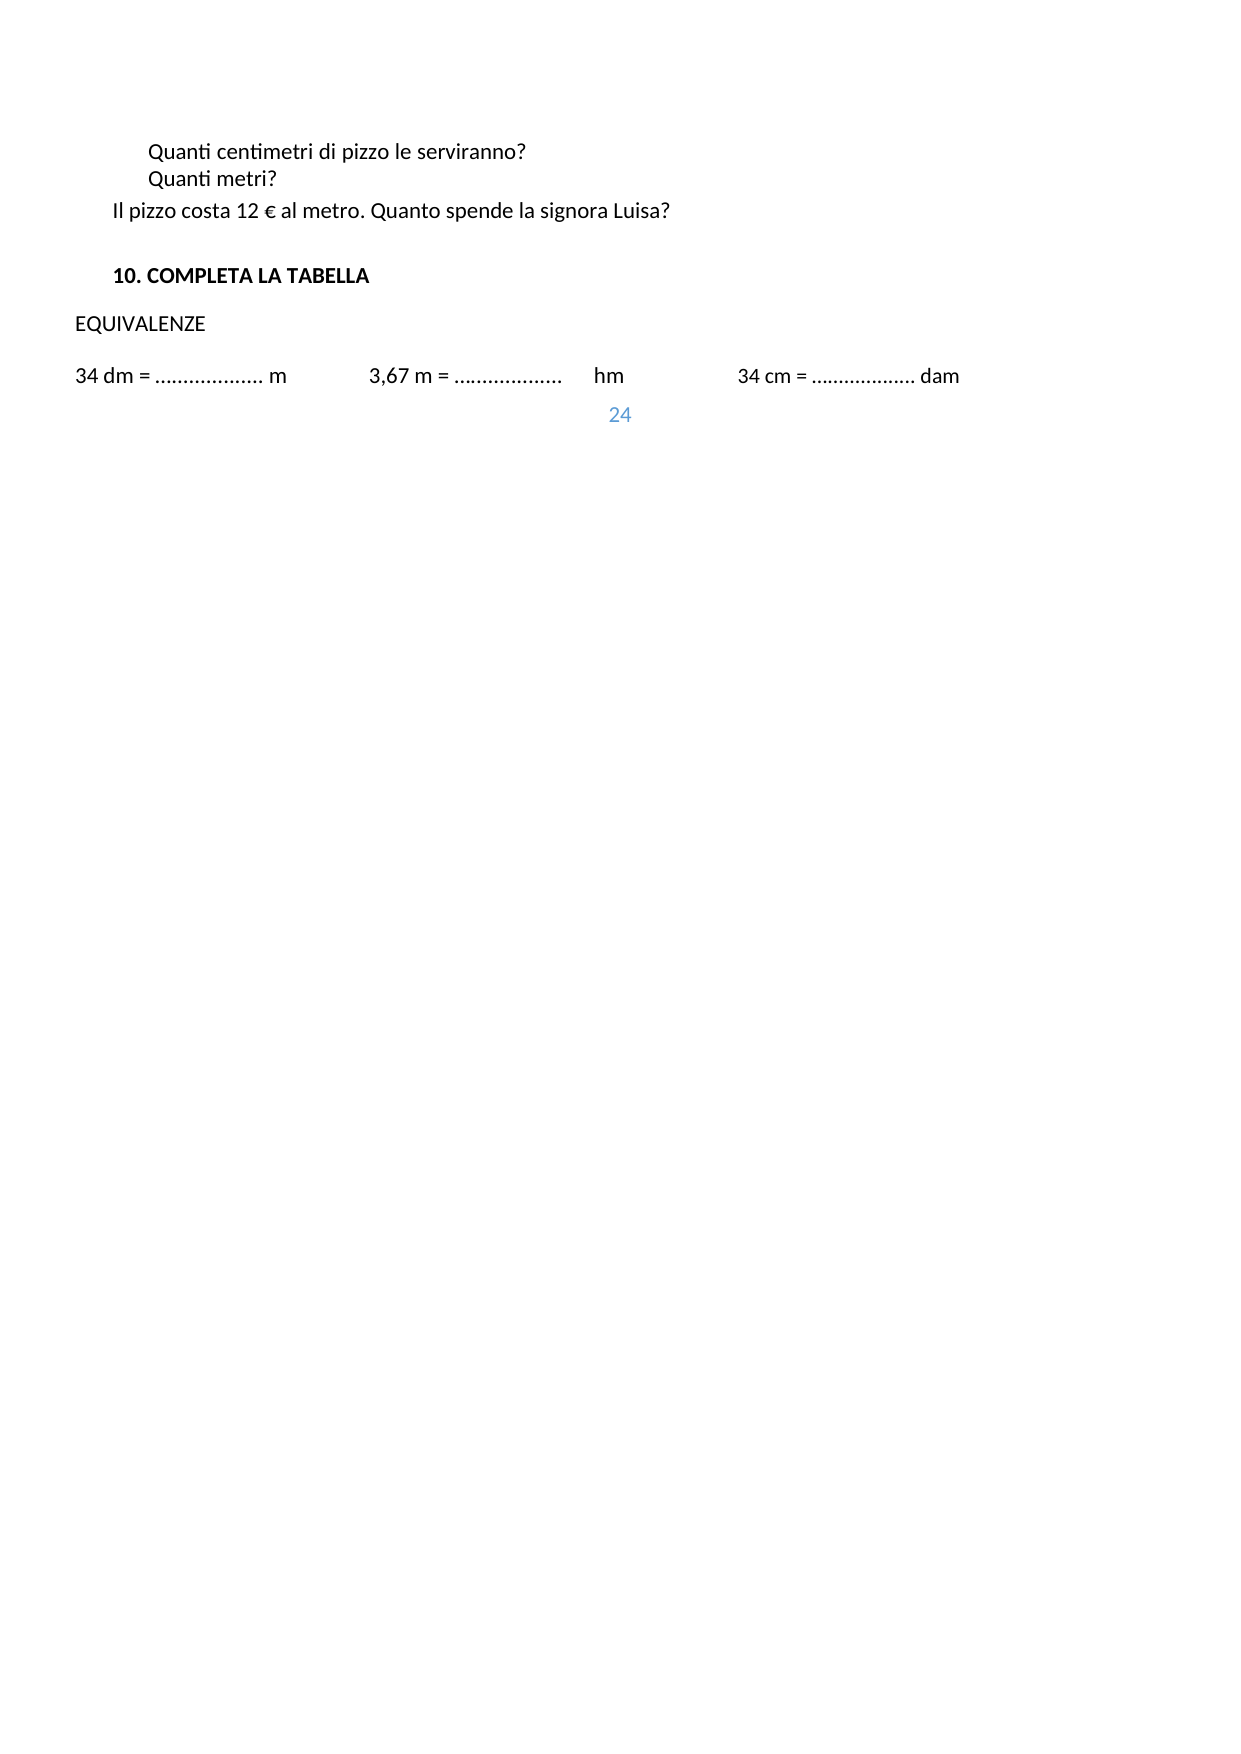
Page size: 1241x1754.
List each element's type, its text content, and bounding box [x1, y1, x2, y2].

text Quanti centimetri di pizzo le serviranno? Quanti metri? [148, 138, 528, 192]
text 24 [608, 400, 971, 428]
text 34 dm = …................ m 3,67 m = …................ hm 34 cm = …................ dam [75, 362, 971, 389]
text 10. COMPLETA LA TABELLA [112, 262, 971, 289]
text Il pizzo costa 12 € al metro. Quanto spende la signora Luisa? [112, 198, 971, 223]
text EQUIVALENZE [75, 309, 971, 337]
